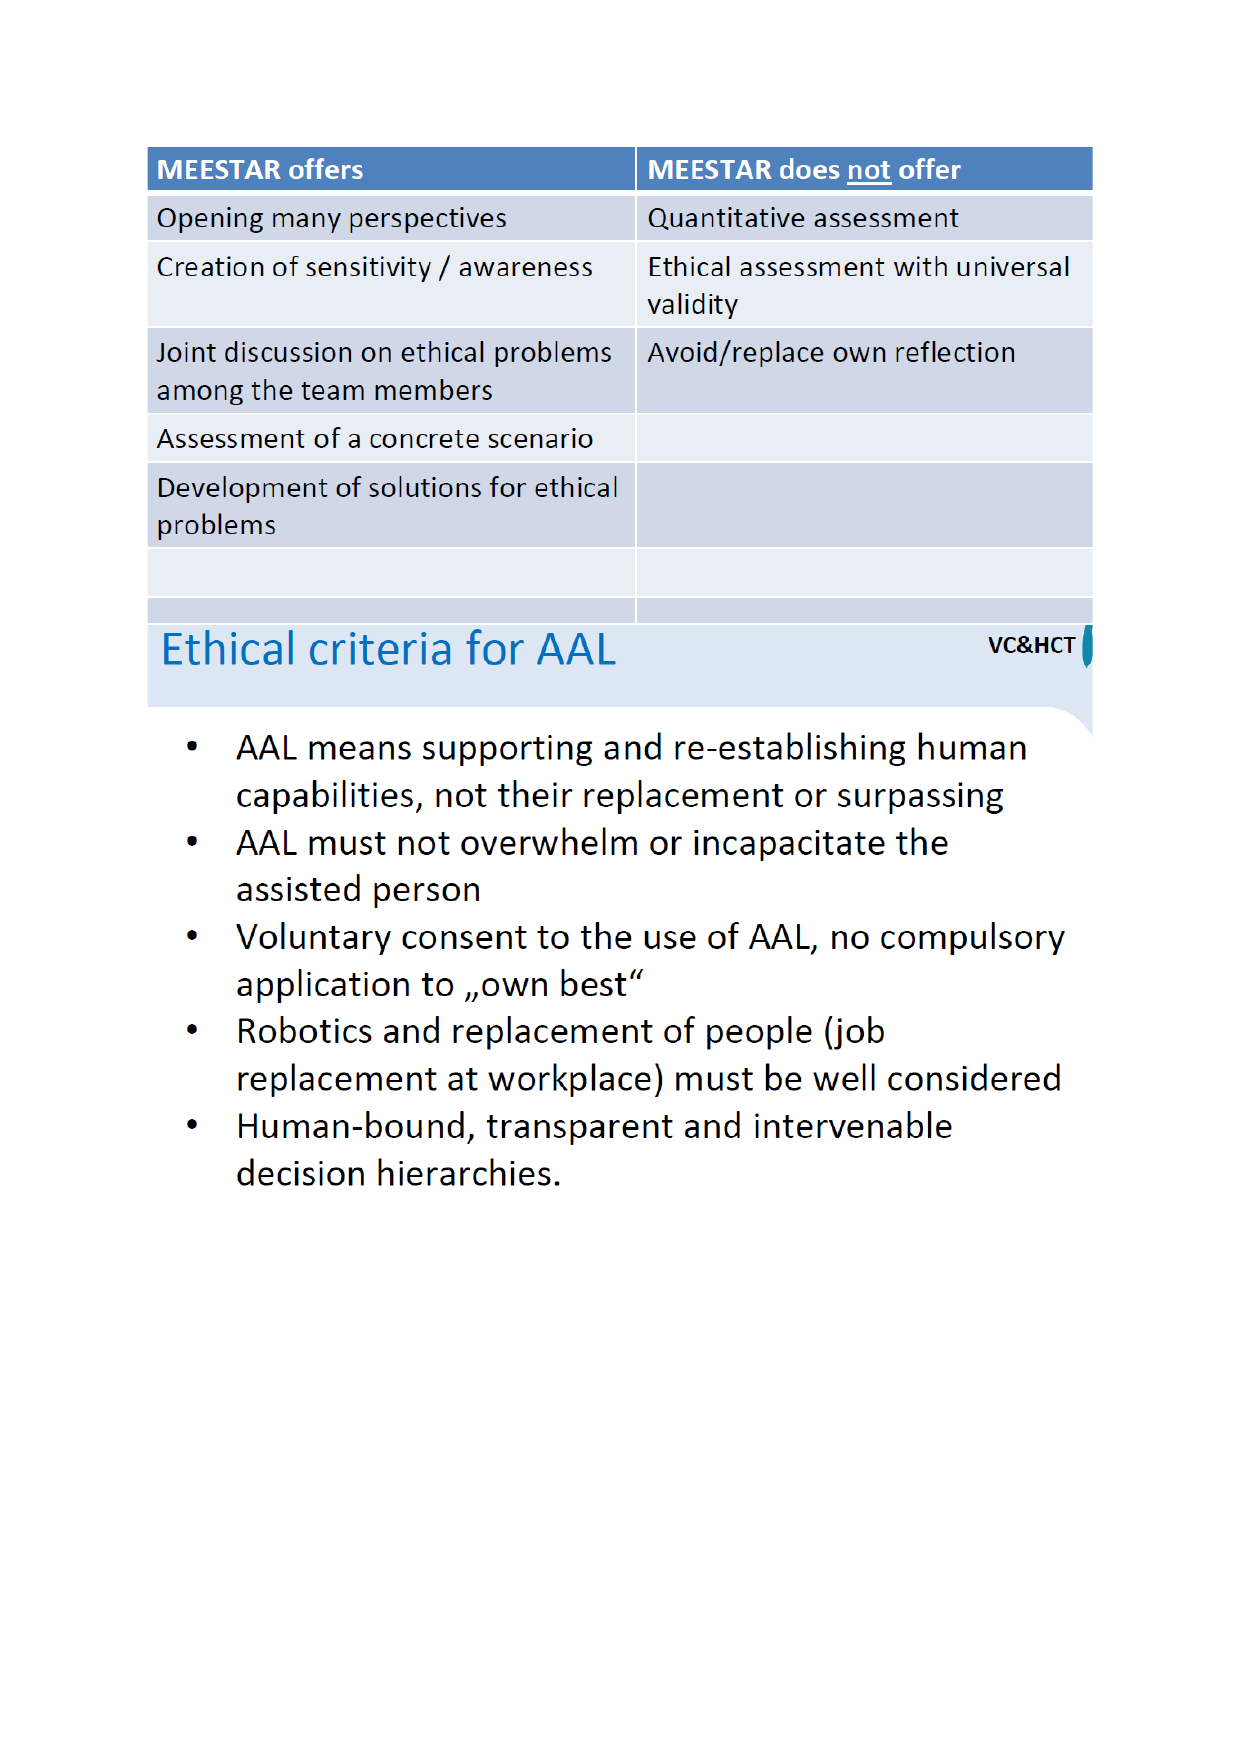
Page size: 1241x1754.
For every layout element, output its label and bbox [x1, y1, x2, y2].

picture [147, 147, 1093, 623]
picture [147, 625, 1093, 1204]
